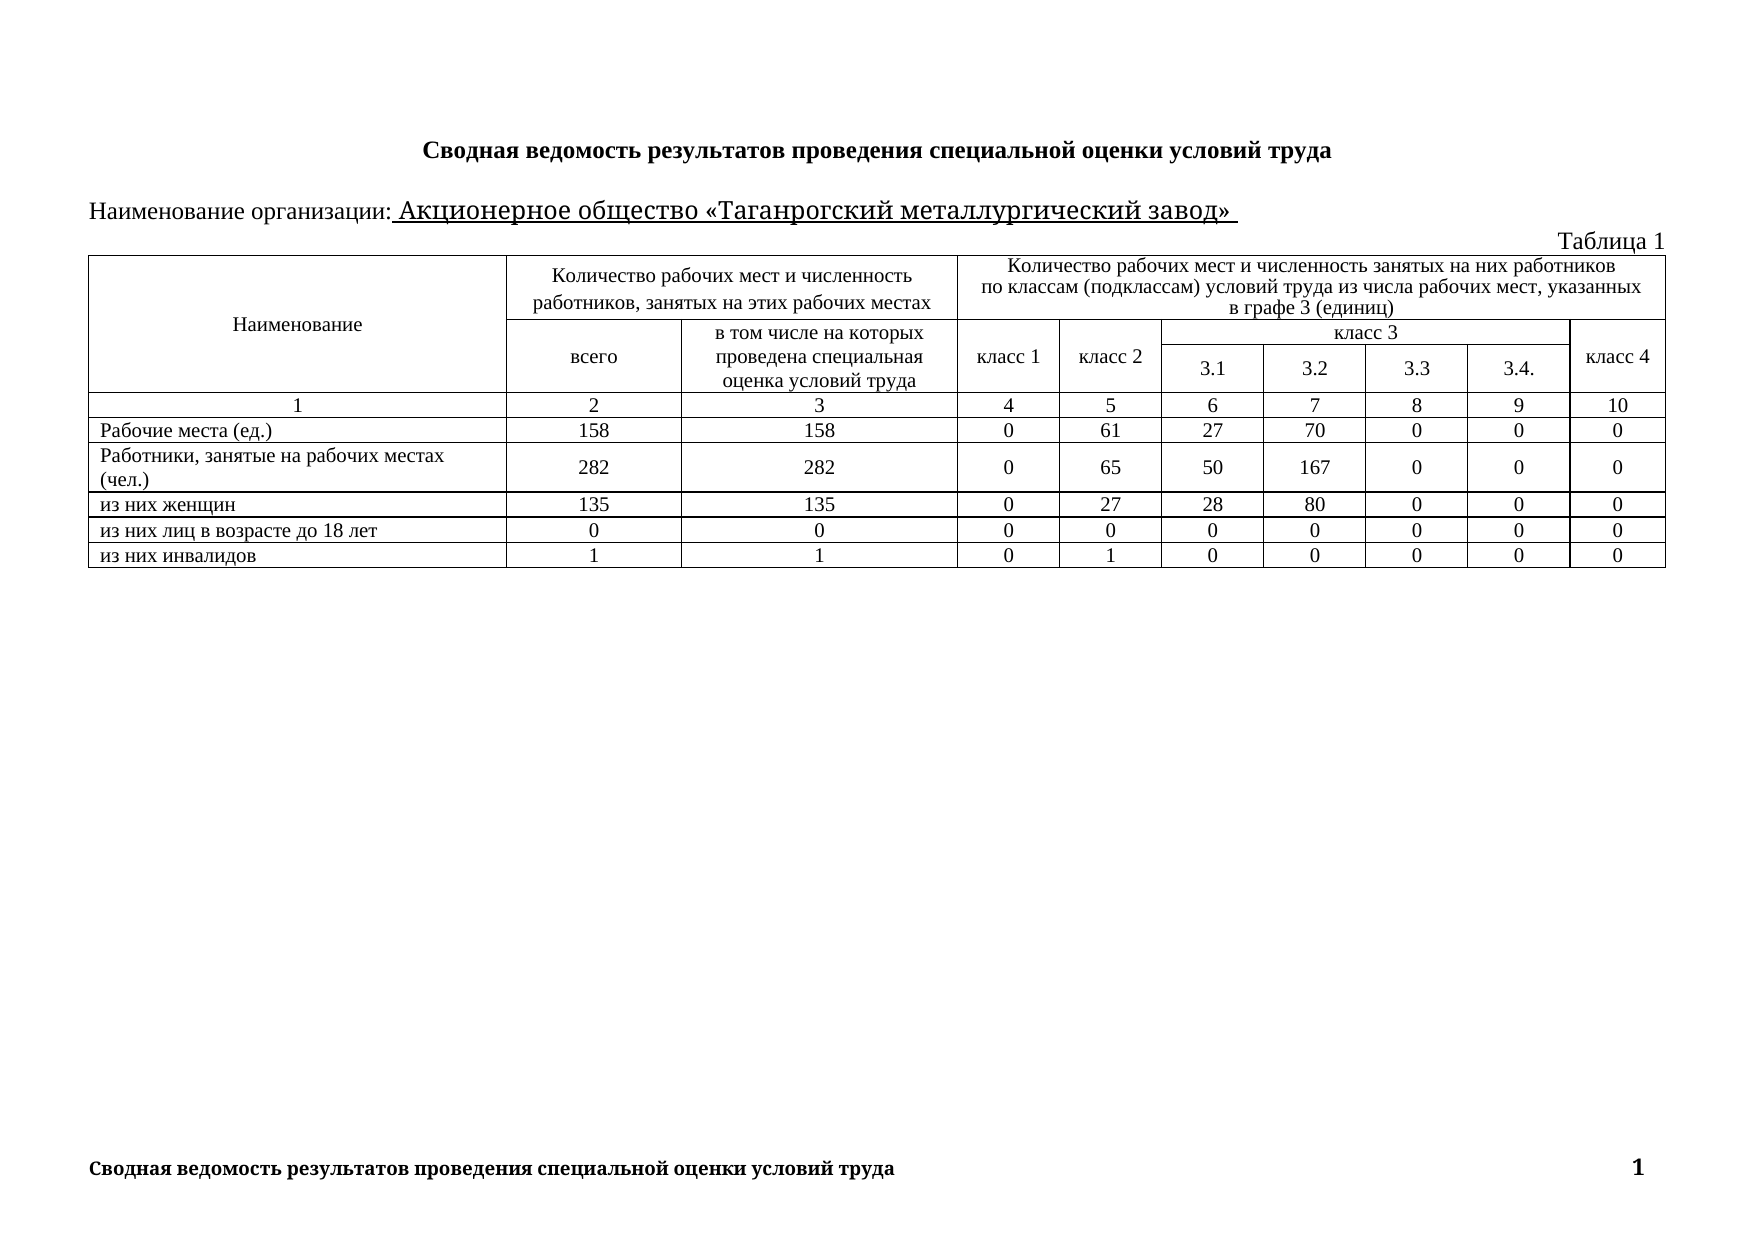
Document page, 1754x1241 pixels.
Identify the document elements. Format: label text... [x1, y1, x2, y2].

text Таблица 1 [89, 226, 1665, 255]
table_cell 0 [1571, 493, 1665, 516]
table_cell 0 [1366, 443, 1467, 491]
table_cell 0 [958, 518, 1059, 542]
table_cell 10 [1571, 393, 1665, 417]
table_cell 0 [958, 443, 1059, 491]
table_cell 0 [1366, 493, 1467, 516]
table_cell 80 [1264, 493, 1365, 516]
table_cell 0 [1468, 493, 1569, 516]
table_cell в том числе на которых проведена специальная оценка условий труда [682, 320, 957, 392]
table_cell 0 [1264, 518, 1365, 542]
table_cell 0 [1468, 418, 1569, 442]
table_cell 6 [1162, 393, 1263, 417]
table_cell 7 [1264, 393, 1365, 417]
table_cell 0 [1162, 518, 1263, 542]
table_cell из них лиц в возрасте до 18 лет [89, 518, 506, 542]
table_cell 0 [1571, 543, 1665, 567]
table_cell из них инвалидов [89, 543, 506, 567]
table_cell 3 [682, 393, 957, 417]
table_header Наименование [89, 256, 506, 392]
table_cell 61 [1060, 418, 1161, 442]
table_cell 27 [1162, 418, 1263, 442]
table_cell 28 [1162, 493, 1263, 516]
table_cell 0 [1571, 418, 1665, 442]
table_cell 3.4. [1468, 345, 1569, 392]
table_cell 158 [507, 418, 681, 442]
table_cell 0 [1571, 518, 1665, 542]
table_cell Работники, занятые на рабочих местах (чел.) [89, 443, 506, 491]
table_cell 0 [1264, 543, 1365, 567]
table_cell 27 [1060, 493, 1161, 516]
table_cell 0 [1366, 518, 1467, 542]
table_cell класс 2 [1060, 320, 1161, 392]
table_cell 0 [1468, 543, 1569, 567]
table_cell 2 [507, 393, 681, 417]
text Наименование организации: Акционерное общество «Таганрогский металлургический завод» [89, 192, 1665, 226]
table_cell 0 [958, 418, 1059, 442]
table_cell 8 [1366, 393, 1467, 417]
table_cell 0 [1468, 518, 1569, 542]
table_cell 0 [1571, 443, 1665, 491]
table_cell 0 [682, 518, 957, 542]
table_cell 3.3 [1366, 345, 1467, 392]
table_header Количество рабочих мест и численность работников, занятых на этих рабочих местах [507, 256, 957, 319]
table_cell из них женщин [89, 493, 506, 516]
table_cell 4 [958, 393, 1059, 417]
table_cell 50 [1162, 443, 1263, 491]
table_cell класс 3 [1162, 320, 1569, 344]
table_cell 1 [89, 393, 506, 417]
text Сводная ведомость результатов проведения специальной оценки условий труда [89, 135, 1665, 164]
table_cell 0 [1468, 443, 1569, 491]
table_header Количество рабочих мест и численность занятых на них работников по классам (подклассам) условий труда из числа рабочих мест, указанных в графе 3 (единиц) [958, 256, 1665, 319]
table_cell 135 [682, 493, 957, 516]
table_cell 0 [1162, 543, 1263, 567]
table_cell 0 [1366, 418, 1467, 442]
table_cell 65 [1060, 443, 1161, 491]
table_cell 1 [682, 543, 957, 567]
table_cell 167 [1264, 443, 1365, 491]
table_cell 1 [507, 543, 681, 567]
table_cell 3.1 [1162, 345, 1263, 392]
table_cell 135 [507, 493, 681, 516]
table_cell 5 [1060, 393, 1161, 417]
table_cell класс 4 [1571, 320, 1665, 392]
table_cell 9 [1468, 393, 1569, 417]
table_cell 70 [1264, 418, 1365, 442]
table_cell класс 1 [958, 320, 1059, 392]
table_cell 0 [1366, 543, 1467, 567]
table_cell 282 [507, 443, 681, 491]
table_cell 158 [682, 418, 957, 442]
table_cell Рабочие места (ед.) [89, 418, 506, 442]
table_cell 282 [682, 443, 957, 491]
table_cell 1 [1060, 543, 1161, 567]
table_cell 3.2 [1264, 345, 1365, 392]
table_cell 0 [958, 543, 1059, 567]
table_cell 0 [1060, 518, 1161, 542]
table_cell всего [507, 320, 681, 392]
table_cell 0 [958, 493, 1059, 516]
table_cell 0 [507, 518, 681, 542]
